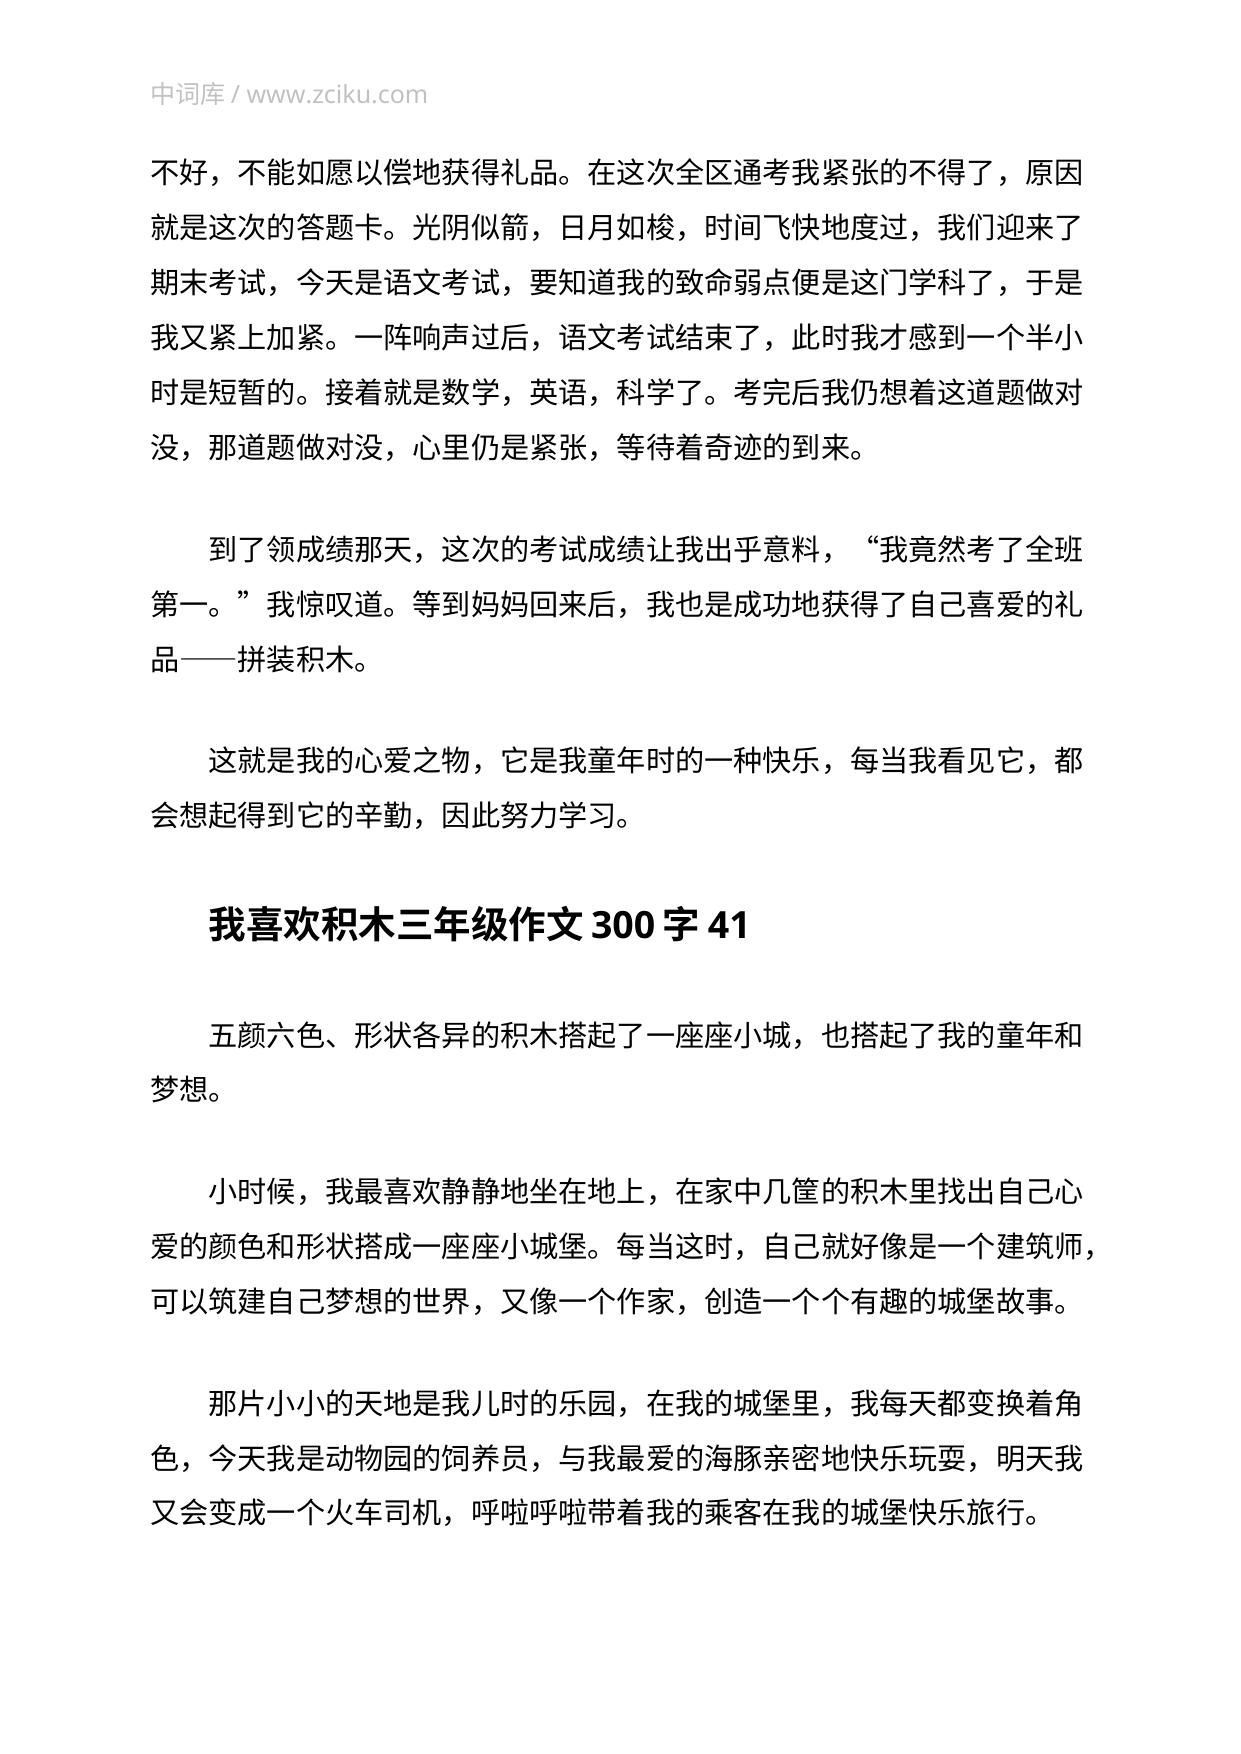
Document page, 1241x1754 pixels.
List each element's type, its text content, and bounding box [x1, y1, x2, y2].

text 那片小小的天地是我儿时的乐园，在我的城堡里，我每天都变换着角色，今天我是动物园的饲养员，与我最爱的海豚亲密地快乐玩耍，明天我又会变成一个火车司机，呼啦呼啦带着我的乘客在我的城堡快乐旅行。 [150, 1380, 1090, 1532]
text 我喜欢积木三年级作文300字41 [150, 894, 1090, 949]
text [150, 150, 1090, 467]
text 小时候，我最喜欢静静地坐在地上，在家中几筐的积木里找出自己心爱的颜色和形状搭成一座座小城堡。每当这时，自己就好像是一个建筑师，可以筑建自己梦想的世界，又像一个作家，创造一个个有趣的城堡故事。 [150, 1169, 1090, 1321]
text 五颜六色、形状各异的积木搭起了一座座小城，也搭起了我的童年和梦想。 [150, 1012, 1090, 1109]
text 到了领成绩那天，这次的考试成绩让我出乎意料，“我竟然考了全班第一。”我惊叹道。等到妈妈回来后，我也是成功地获得了自己喜爱的礼品——拼装积木。 [150, 526, 1090, 678]
text 这就是我的心爱之物，它是我童年时的一种快乐，每当我看见它，都会想起得到它的辛勤，因此努力学习。 [150, 738, 1090, 835]
